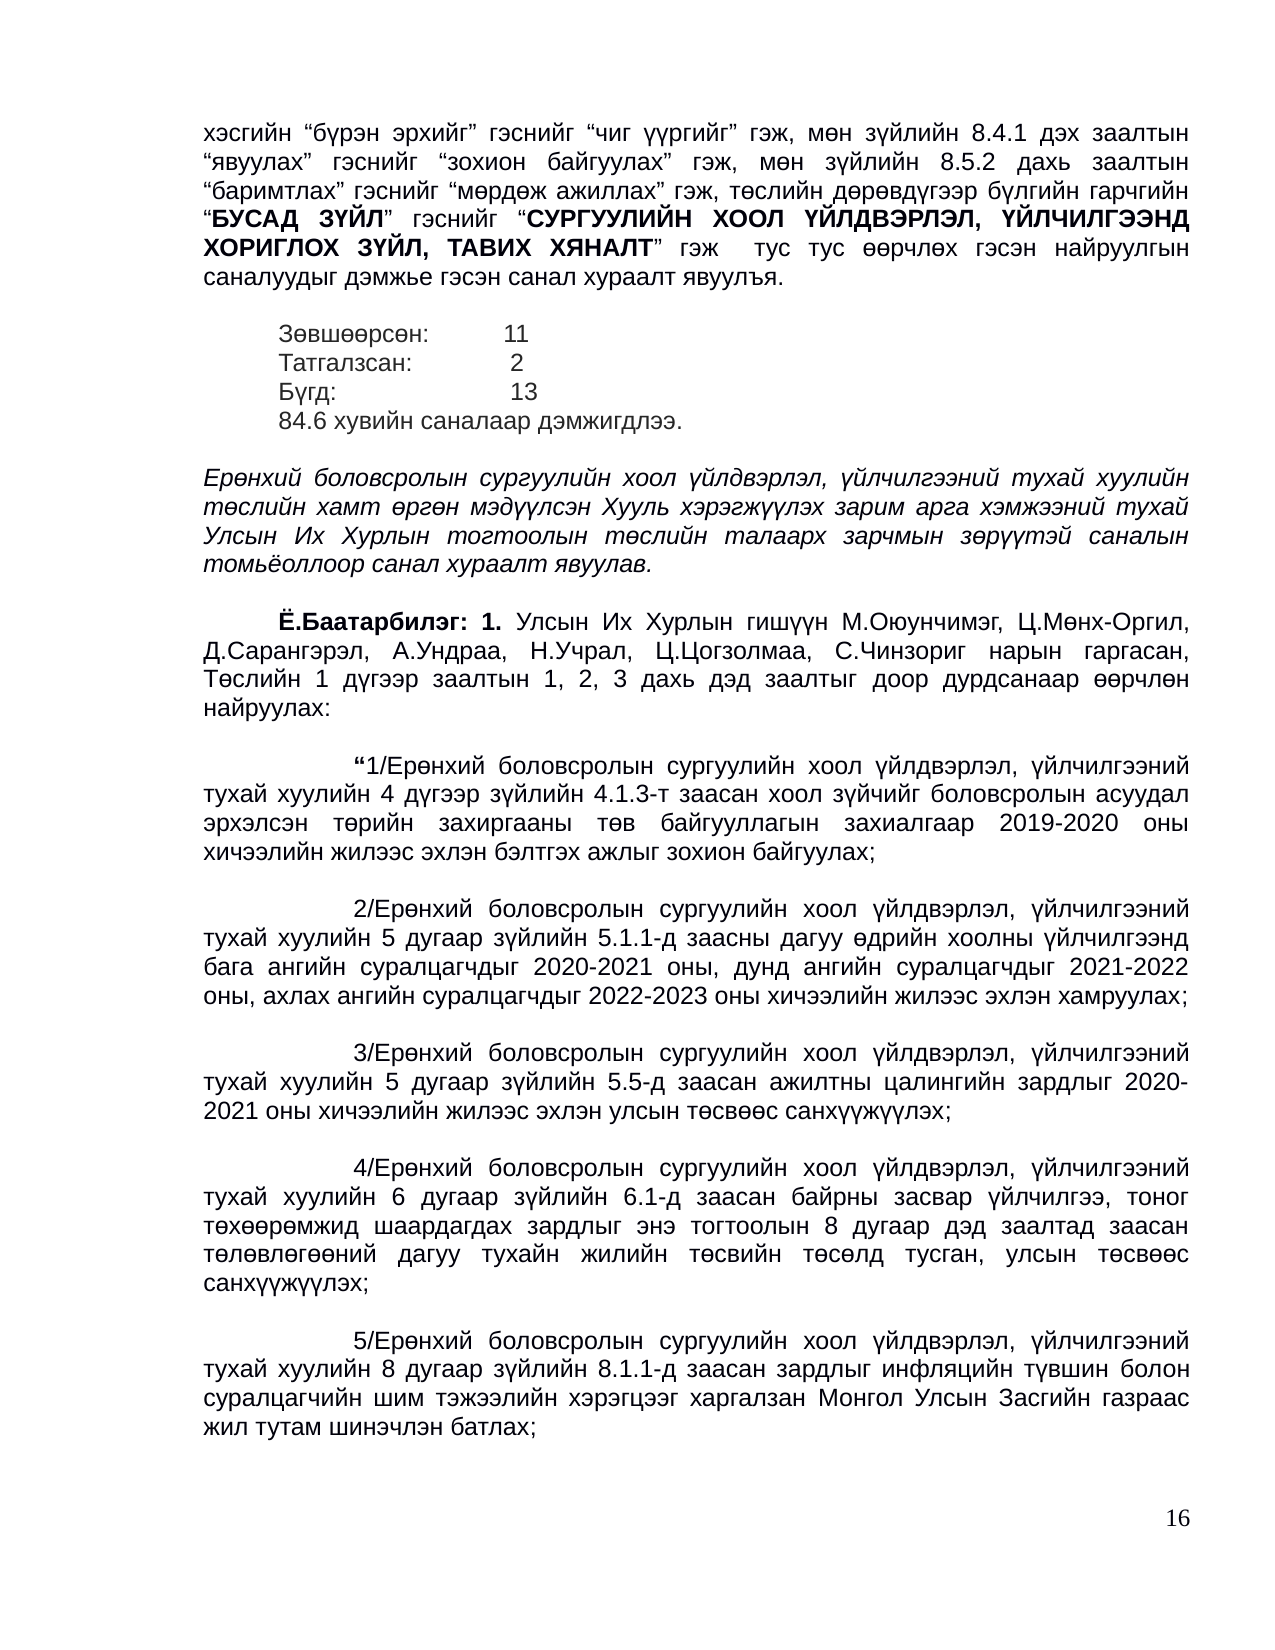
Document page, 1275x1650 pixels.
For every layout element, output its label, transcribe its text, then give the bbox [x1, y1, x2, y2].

text Ё.Баатарбилэг: 1. Улсын Их Хурлын гишүүн М.Оюунчимэг, Ц.Мөнх-Оргил, Д.Сарангэрэл, А.Ундраа, Н.Учрал, Ц.Цогзолмаа, С.Чинзориг нарын гаргасан, Төслийн 1 дүгээр заалтын 1, 2, 3 дахь дэд заалтыг доор дурдсанаар өөрчлөн найруулах: [203, 607, 1190, 722]
text 5/Ерөнхий боловсролын сургуулийн хоол үйлдвэрлэл, үйлчилгээний тухай хуулийн 8 дугаар зүйлийн 8.1.1-д заасан зардлыг инфляцийн түвшин болон суралцагчийн шим тэжээлийн хэрэгцээг харгалзан Монгол Улсын Засгийн газраас жил тутам шинэчлэн батлах; [203, 1326, 1190, 1441]
text Зөвшөөрсөн: 11 [203, 319, 1190, 348]
text Бүгд: 13 [203, 377, 1190, 406]
text Татгалзсан: 2 [203, 348, 1190, 377]
text “1/Ерөнхий боловсролын сургуулийн хоол үйлдвэрлэл, үйлчилгээний тухай хуулийн 4 дүгээр зүйлийн 4.1.3-т заасан хоол зүйчийг боловсролын асуудал эрхэлсэн төрийн захиргааны төв байгууллагын захиалгаар 2019-2020 оны хичээлийн жилээс эхлэн бэлтгэх ажлыг зохион байгуулах; [203, 751, 1190, 866]
text 3/Ерөнхий боловсролын сургуулийн хоол үйлдвэрлэл, үйлчилгээний тухай хуулийн 5 дугаар зүйлийн 5.5-д заасан ажилтны цалингийн зардлыг 2020-2021 оны хичээлийн жилээс эхлэн улсын төсвөөс санхүүжүүлэх; [203, 1038, 1190, 1124]
list Ерөнхий боловсролын сургуулийн хоол үйлдвэрлэл, үйлчилгээний тухай хуулийн төслийн хамт өргөн мэдүүлсэн Хууль хэрэгжүүлэх зарим арга хэмжээний тухай Улсын Их Хурлын тогтоолын төслийн талаарх зарчмын зөрүүтэй саналын томьёоллоор санал хураалт явуулав. [128, 463, 1190, 578]
text 4/Ерөнхий боловсролын сургуулийн хоол үйлдвэрлэл, үйлчилгээний тухай хуулийн 6 дугаар зүйлийн 6.1-д заасан байрны засвар үйлчилгээ, тоног төхөөрөмжид шаардагдах зардлыг энэ тогтоолын 8 дугаар дэд заалтад заасан төлөвлөгөөний дагуу тухайн жилийн төсвийн төсөлд тусган, улсын төсвөөс санхүүжүүлэх; [203, 1153, 1190, 1297]
text 84.6 хувийн саналаар дэмжигдлээ. [203, 406, 1190, 434]
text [203, 118, 1190, 291]
text 2/Ерөнхий боловсролын сургуулийн хоол үйлдвэрлэл, үйлчилгээний тухай хуулийн 5 дугаар зүйлийн 5.1.1-д заасны дагуу өдрийн хоолны үйлчилгээнд бага ангийн суралцагчдыг 2020-2021 оны, дунд ангийн суралцагчдыг 2021-2022 оны, ахлах ангийн суралцагчдыг 2022-2023 оны хичээлийн жилээс эхлэн хамруулах; [203, 894, 1190, 1009]
